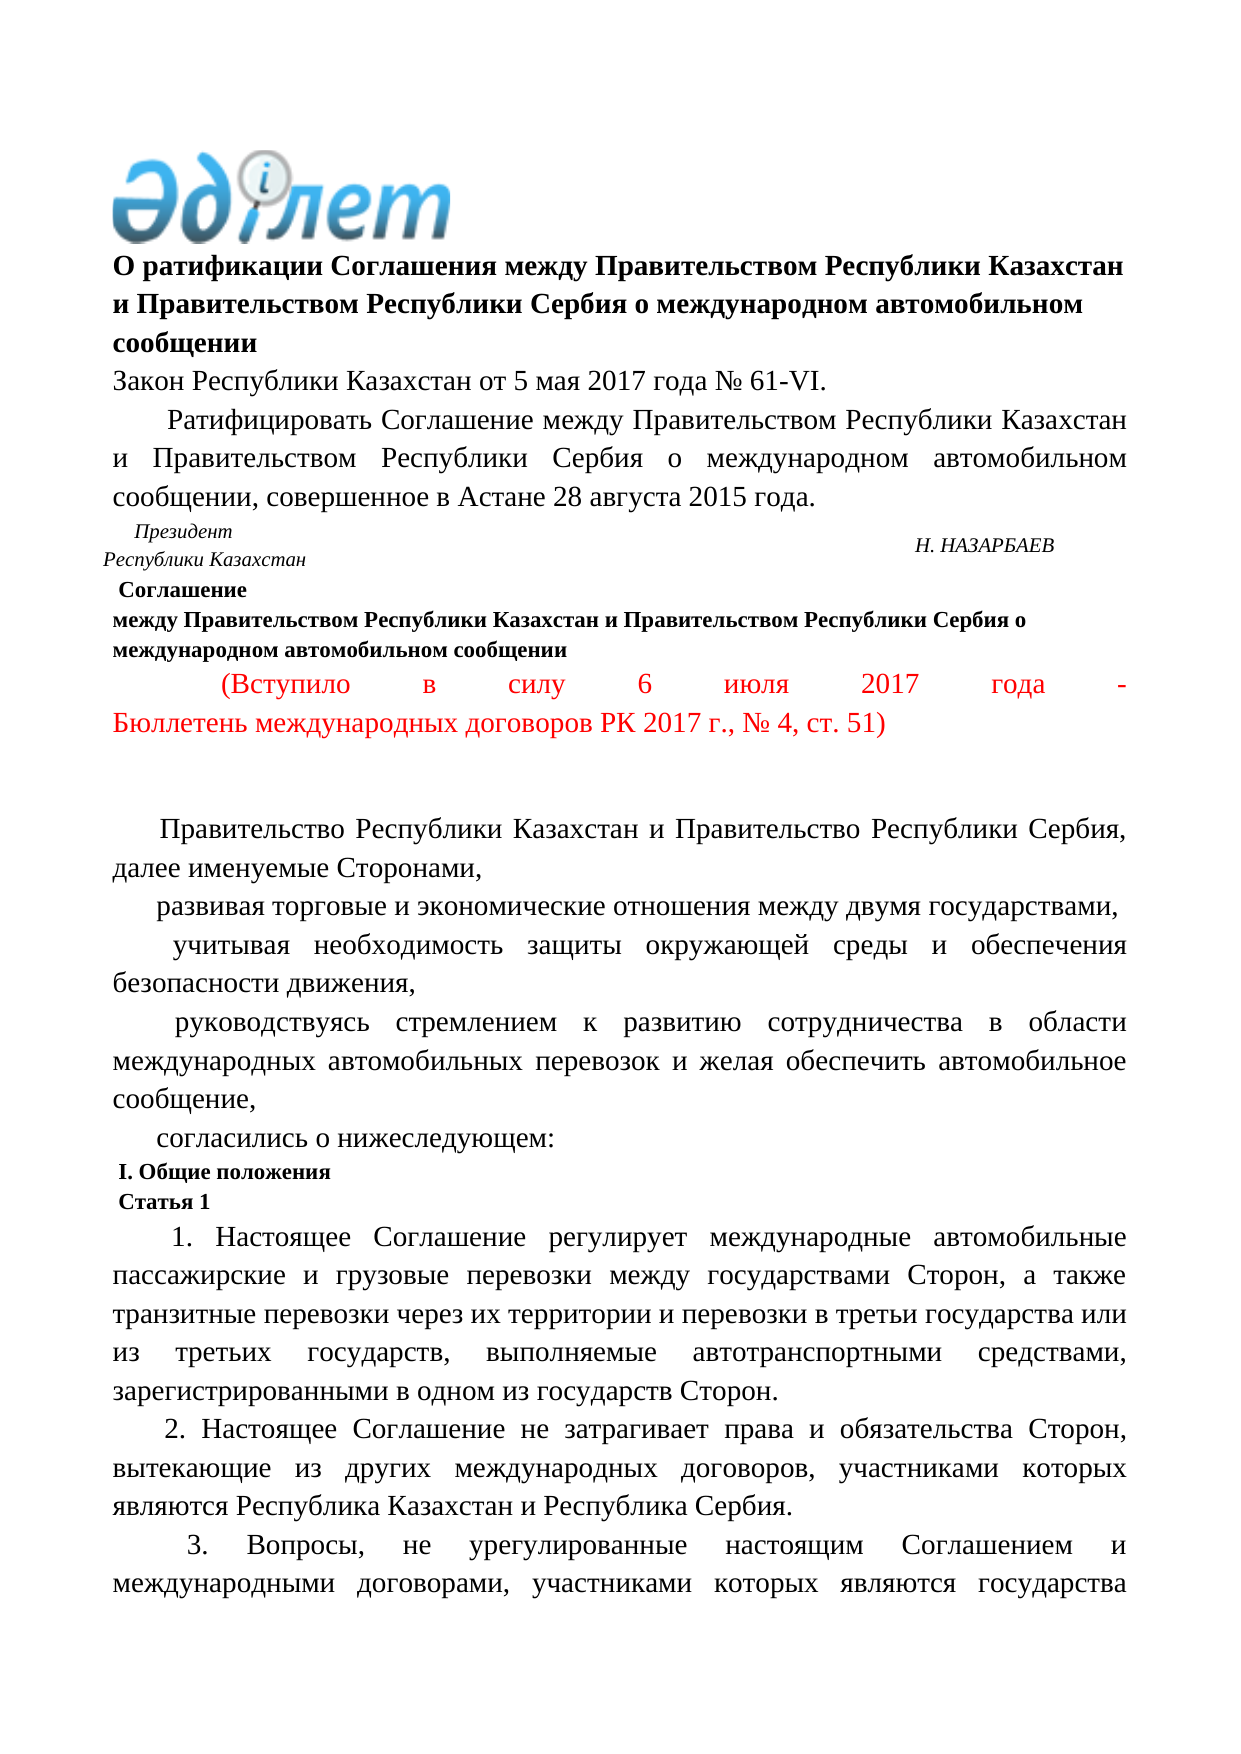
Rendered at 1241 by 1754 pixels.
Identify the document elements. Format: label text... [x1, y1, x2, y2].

table_header Н. НАЗАРБАЕВ [913, 518, 1240, 576]
text руководствуясь стремлением к развитию сотрудничества в области международных автомобильных перевозок и желая обеспечить автомобильное сообщение, [112, 1004, 1128, 1115]
text (Вступило в силу 6 июля 2017 года - Бюллетень международных договоров РК 2017 г., № 4, ст. 51) [112, 667, 1128, 739]
text Ратифицировать Соглашение между Правительством Республики Казахстан и Правительством Республики Сербия о международном автомобильном сообщении, совершенное в Астане 28 августа 2015 года. [112, 402, 1128, 512]
text О ратификации Соглашения между Правительством Республики Казахстан и Правительством Республики Сербия о международном автомобильном сообщении [112, 248, 1128, 358]
table_header Президент Республики Казахстан [101, 518, 913, 576]
text I. Общие положения [112, 1158, 1128, 1184]
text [112, 1527, 1128, 1599]
text Соглашение между Правительством Республики Казахстан и Правительством Республики Сербия о международном автомобильном сообщении [112, 576, 1128, 663]
text Статья 1 [112, 1188, 1128, 1215]
text 2. Настоящее Соглашение не затрагивает права и обязательства Сторон, вытекающие из других международных договоров, участниками которых являются Республика Казахстан и Республика Сербия. [112, 1411, 1128, 1522]
text Закон Республики Казахстан от 5 мая 2017 года № 61-VI. [112, 363, 1128, 397]
text Правительство Республики Казахстан и Правительство Республики Сербия, далее именуемые Сторонами, [112, 811, 1128, 883]
text 1. Настоящее Соглашение регулирует международные автомобильные пассажирские и грузовые перевозки между государствами Сторон, а также транзитные перевозки через их территории и перевозки в третьи государства или из третьих государств, выполняемые автотранспортными средствами, зарегистрированными в одном из государств Сторон. [112, 1219, 1128, 1406]
text учитывая необходимость защиты окружающей среды и обеспечения безопасности движения, [112, 927, 1128, 999]
text согласились о нижеследующем: [112, 1120, 1128, 1153]
picture [112, 150, 451, 244]
text развивая торговые и экономические отношения между двумя государствами, [112, 888, 1128, 922]
